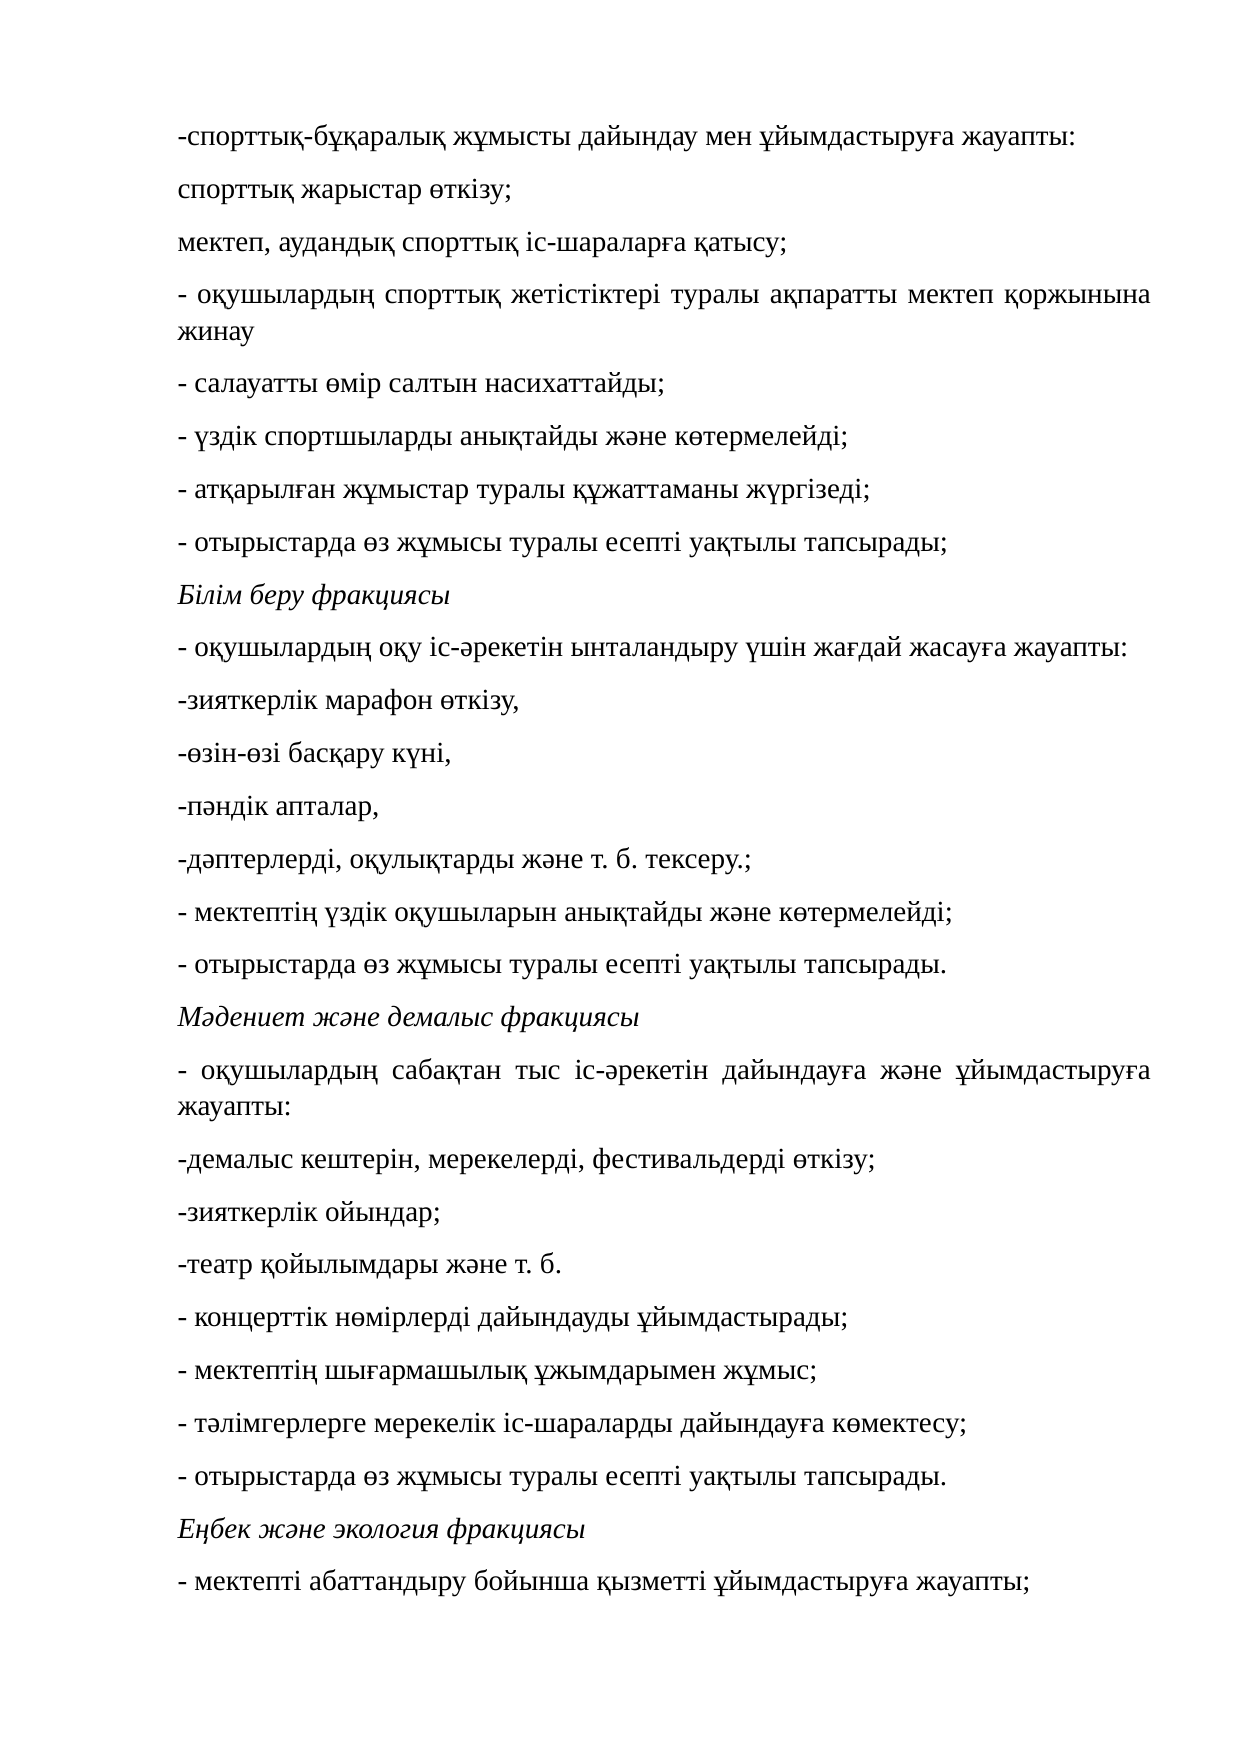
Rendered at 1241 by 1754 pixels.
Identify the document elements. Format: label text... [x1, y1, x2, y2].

text Білім беру фракциясы [177, 577, 1152, 610]
text - мектептің үздік оқушыларын анықтайды және көтермелейді; [177, 894, 1152, 927]
text - оқушылардың сабақтан тыс іс-әрекетін дайындауға және ұйымдастыруға жауапты: [177, 1052, 1152, 1122]
text - мектепті абаттандыру бойынша қызметті ұйымдастыруға жауапты; [177, 1563, 1152, 1597]
text -зияткерлік марафон өткізу, [177, 682, 1152, 716]
text - отырыстарда өз жұмысы туралы есепті уақтылы тапсырады. [177, 946, 1152, 980]
text - оқушылардың оқу іс-әрекетін ынталандыру үшін жағдай жасауға жауапты: [177, 629, 1152, 663]
text Еңбек және экология фракциясы [177, 1511, 1152, 1544]
text - атқарылған жұмыстар туралы құжаттаманы жүргізеді; [177, 471, 1152, 505]
text спорттық жарыстар өткізу; [177, 171, 1152, 204]
text - оқушылардың спорттық жетістіктері туралы ақпаратты мектеп қоржынына жинау [177, 277, 1152, 346]
text -демалыс кештерін, мерекелерді, фестивальдерді өткізу; [177, 1141, 1152, 1174]
text Мәдениет және демалыс фракциясы [177, 999, 1152, 1033]
text - отырыстарда өз жұмысы туралы есепті уақтылы тапсырады; [177, 524, 1152, 557]
text -пәндік апталар, [177, 788, 1152, 822]
text - мектептің шығармашылық ұжымдарымен жұмыс; [177, 1352, 1152, 1386]
text - үздік спортшыларды анықтайды және көтермелейді; [177, 418, 1152, 452]
text -дәптерлерді, оқулықтарды және т. б. тексеру.; [177, 841, 1152, 874]
text -театр қойылымдары және т. б. [177, 1247, 1152, 1280]
text - концерттік нөмірлерді дайындауды ұйымдастырады; [177, 1299, 1152, 1333]
text -өзін-өзі басқару күні, [177, 735, 1152, 769]
text - тәлімгерлерге мерекелік іс-шараларды дайындауға көмектесу; [177, 1405, 1152, 1439]
text -зияткерлік ойындар; [177, 1194, 1152, 1227]
text -спорттық-бұқаралық жұмысты дайындау мен ұйымдастыруға жауапты: [177, 118, 1152, 152]
text мектеп, аудандық спорттық іс-шараларға қатысу; [177, 224, 1152, 257]
text - отырыстарда өз жұмысы туралы есепті уақтылы тапсырады. [177, 1458, 1152, 1491]
text - салауатты өмір салтын насихаттайды; [177, 366, 1152, 399]
